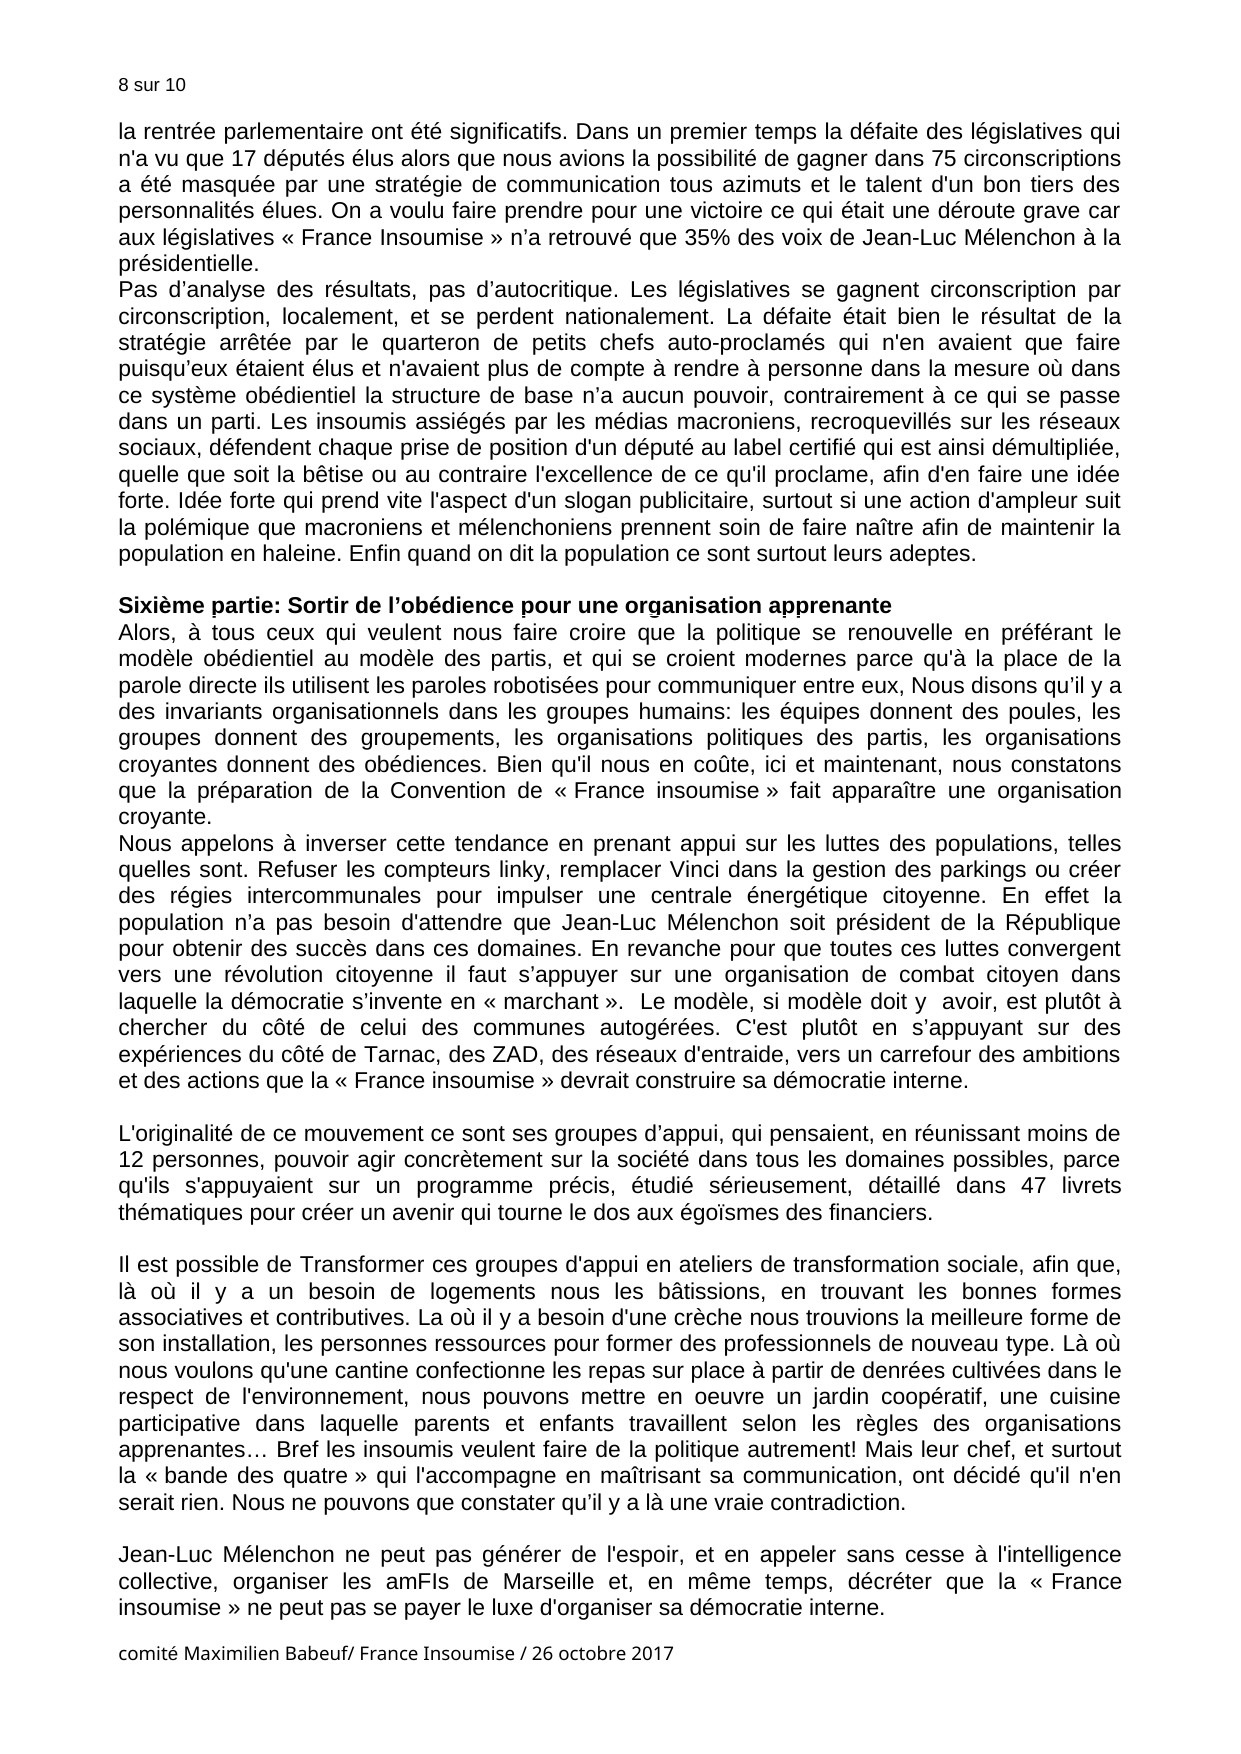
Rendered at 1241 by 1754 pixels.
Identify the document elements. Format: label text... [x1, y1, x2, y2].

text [118, 118, 1122, 276]
text Sixième partie: Sortir de l’obédience pour une organisation apprenante [118, 592, 1122, 619]
text Pas d’analyse des résultats, pas d’autocritique. Les législatives se gagnent circonscription par circonscription, localement, et se perdent nationalement. La défaite était bien le résultat de la stratégie arrêtée par le quarteron de petits chefs auto-proclamés qui n'en avaient que faire puisqu’eux étaient élus et n'avaient plus de compte à rendre à personne dans la mesure où dans ce système obédientiel la structure de base n’a aucun pouvoir, contrairement à ce qui se passe dans un parti. Les insoumis assiégés par les médias macroniens, recroquevillés sur les réseaux sociaux, défendent chaque prise de position d'un député au label certifié qui est ainsi démultipliée, quelle que soit la bêtise ou au contraire l'excellence de ce qu'il proclame, afin d'en faire une idée forte. Idée forte qui prend vite l'aspect d'un slogan publicitaire, surtout si une action d'ampleur suit la polémique que macroniens et mélenchoniens prennent soin de faire naître afin de maintenir la population en haleine. Enfin quand on dit la population ce sont surtout leurs adeptes. [118, 276, 1122, 566]
text Jean-Luc Mélenchon ne peut pas générer de l'espoir, et en appeler sans cesse à l'intelligence collective, organiser les amFIs de Marseille et, en même temps, décréter que la « France insoumise » ne peut pas se payer le luxe d'organiser sa démocratie interne. [118, 1541, 1122, 1620]
text Alors, à tous ceux qui veulent nous faire croire que la politique se renouvelle en préférant le modèle obédientiel au modèle des partis, et qui se croient modernes parce qu'à la place de la parole directe ils utilisent les paroles robotisées pour communiquer entre eux, Nous disons qu’il y a des invariants organisationnels dans les groupes humains: les équipes donnent des poules, les groupes donnent des groupements, les organisations politiques des partis, les organisations croyantes donnent des obédiences. Bien qu'il nous en coûte, ici et maintenant, nous constatons que la préparation de la Convention de « France insoumise » fait apparaître une organisation croyante. [118, 619, 1122, 830]
text Il est possible de Transformer ces groupes d'appui en ateliers de transformation sociale, afin que, là où il y a un besoin de logements nous les bâtissions, en trouvant les bonnes formes associatives et contributives. La où il y a besoin d'une crèche nous trouvions la meilleure forme de son installation, les personnes ressources pour former des professionnels de nouveau type. Là où nous voulons qu'une cantine confectionne les repas sur place à partir de denrées cultivées dans le respect de l'environnement, nous pouvons mettre en oeuvre un jardin coopératif, une cuisine participative dans laquelle parents et enfants travaillent selon les règles des organisations apprenantes… Bref les insoumis veulent faire de la politique autrement! Mais leur chef, et surtout la « bande des quatre » qui l'accompagne en maîtrisant sa communication, ont décidé qu'il n'en serait rien. Nous ne pouvons que constater qu’il y a là une vraie contradiction. [118, 1251, 1122, 1515]
text Nous appelons à inverser cette tendance en prenant appui sur les luttes des populations, telles quelles sont. Refuser les compteurs linky, remplacer Vinci dans la gestion des parkings ou créer des régies intercommunales pour impulser une centrale énergétique citoyenne. En effet la population n’a pas besoin d'attendre que Jean-Luc Mélenchon soit président de la République pour obtenir des succès dans ces domaines. En revanche pour que toutes ces luttes convergent vers une révolution citoyenne il faut s’appuyer sur une organisation de combat citoyen dans laquelle la démocratie s’invente en « marchant ». Le modèle, si modèle doit y avoir, est plutôt à chercher du côté de celui des communes autogérées. C'est plutôt en s’appuyant sur des expériences du côté de Tarnac, des ZAD, des réseaux d'entraide, vers un carrefour des ambitions et des actions que la « France insoumise » devrait construire sa démocratie interne. [118, 830, 1122, 1093]
text L'originalité de ce mouvement ce sont ses groupes d’appui, qui pensaient, en réunissant moins de 12 personnes, pouvoir agir concrètement sur la société dans tous les domaines possibles, parce qu'ils s'appuyaient sur un programme précis, étudié sérieusement, détaillé dans 47 livrets thématiques pour créer un avenir qui tourne le dos aux égoïsmes des financiers. [118, 1119, 1122, 1225]
